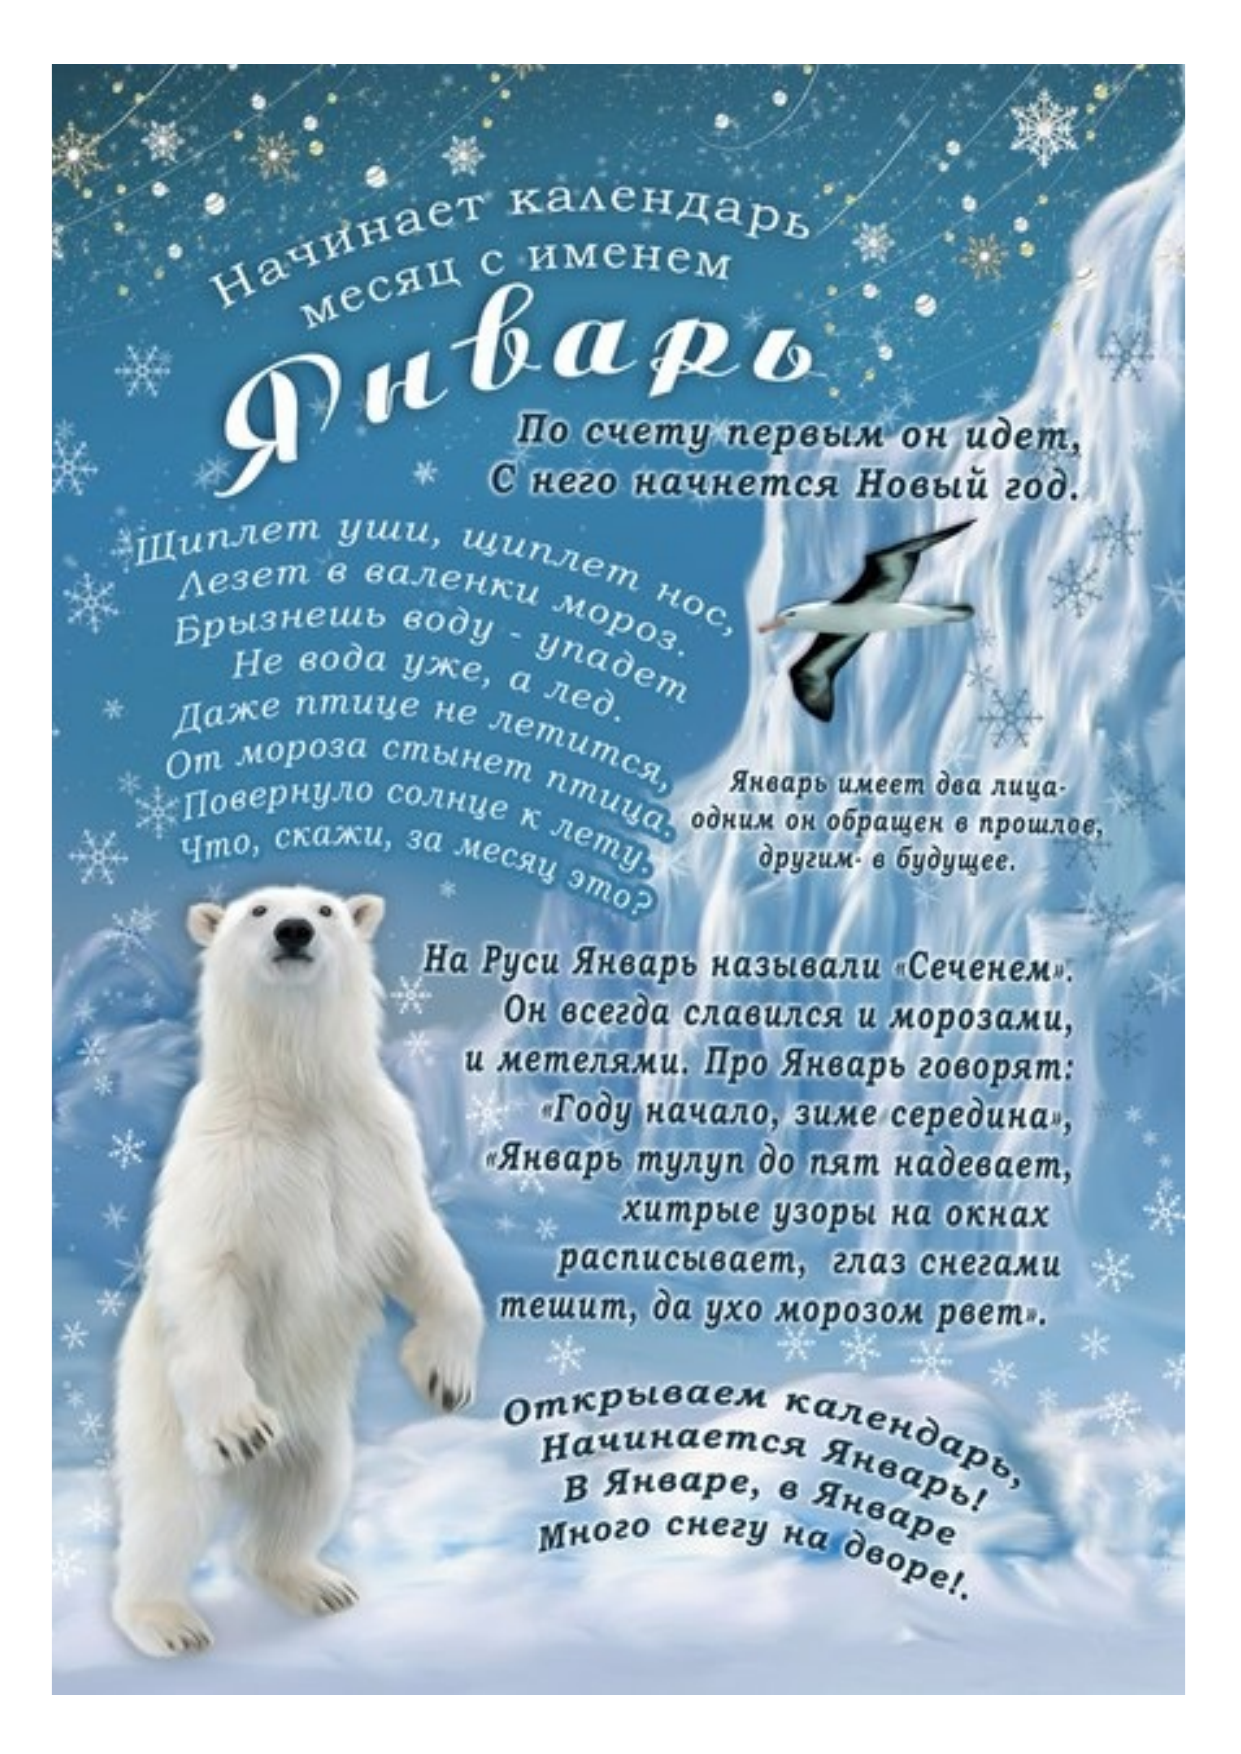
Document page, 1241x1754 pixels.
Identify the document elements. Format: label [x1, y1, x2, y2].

picture [51, 64, 1186, 1695]
